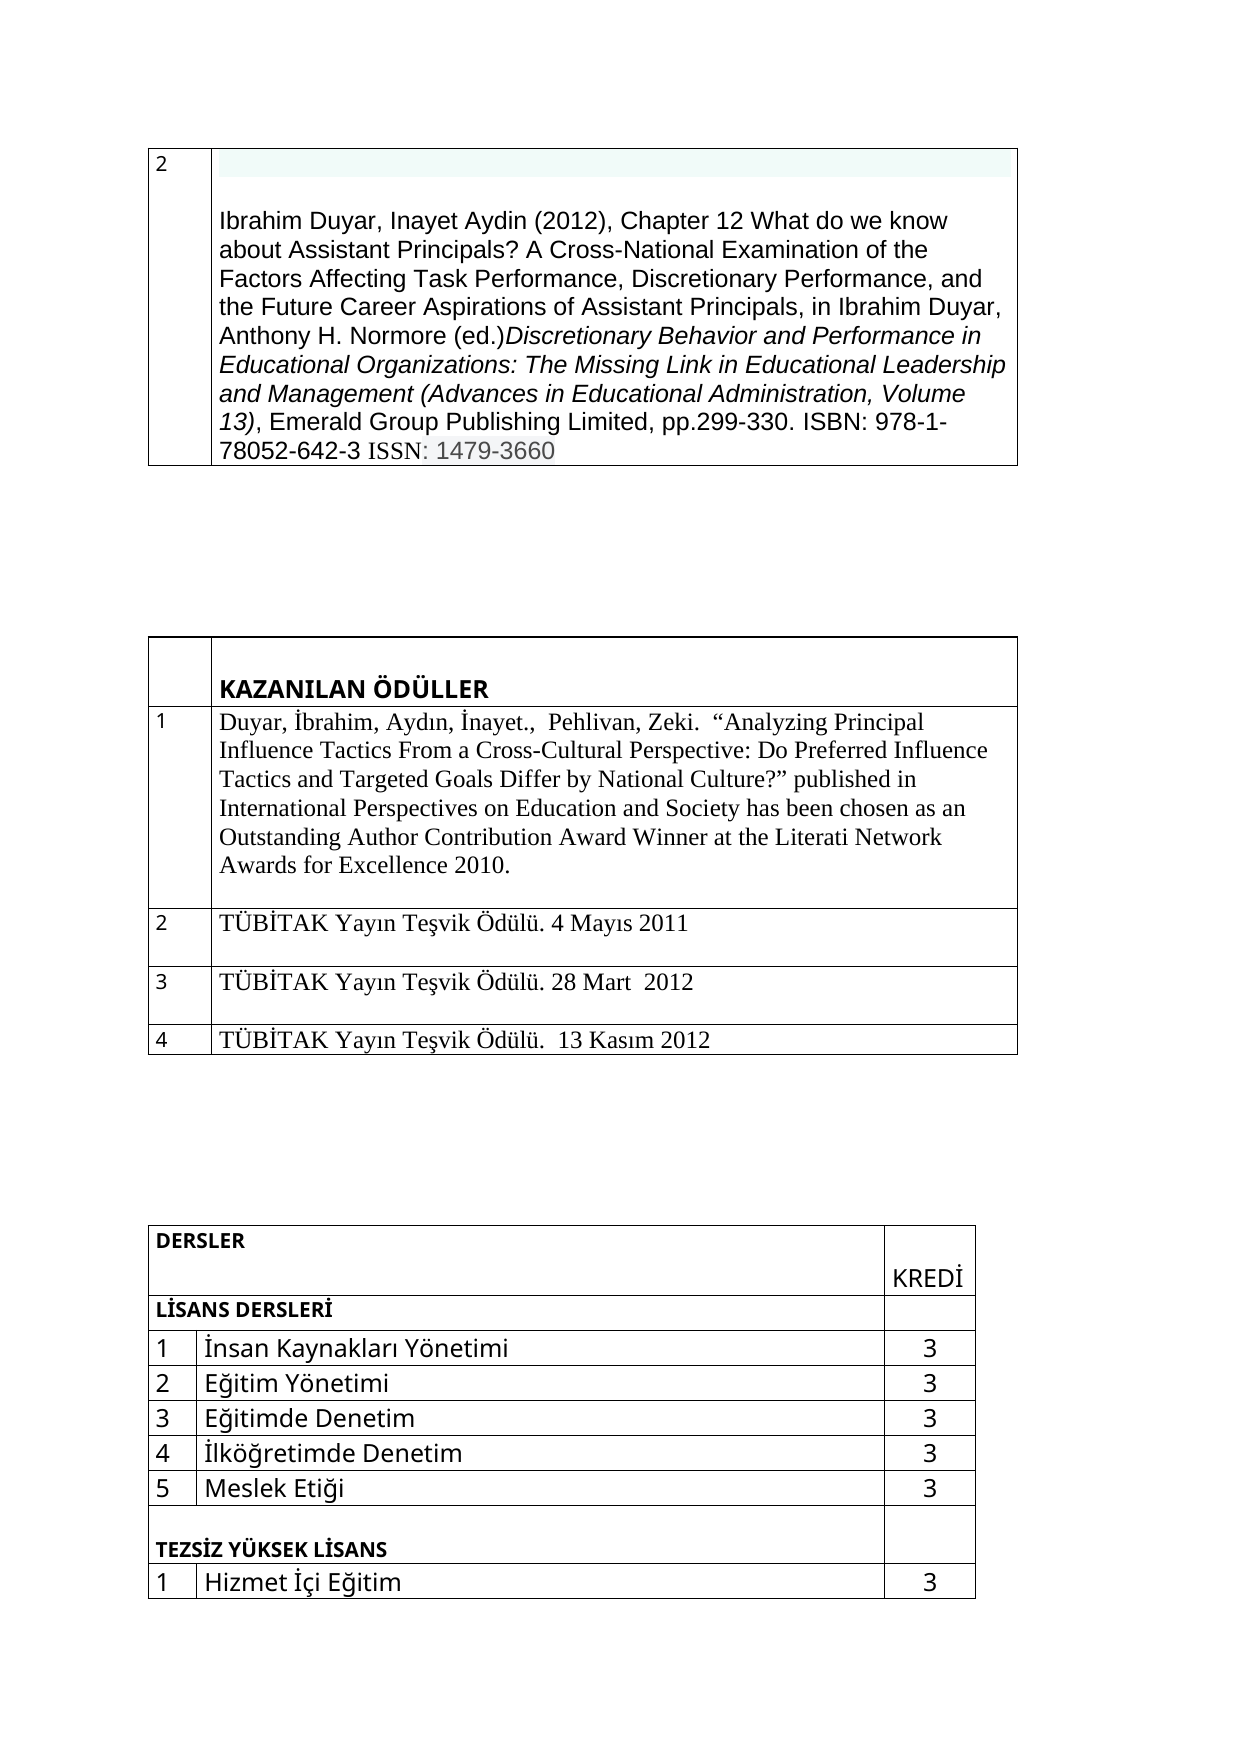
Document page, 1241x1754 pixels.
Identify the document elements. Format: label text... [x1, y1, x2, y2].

table_cell 1 [149, 1331, 196, 1365]
table_cell [885, 1296, 975, 1330]
table_cell 3 [885, 1401, 975, 1435]
table_cell 3 [885, 1366, 975, 1400]
table_cell 3 [149, 967, 211, 1024]
table_cell Duyar, İbrahim, Aydın, İnayet., Pehlivan, Zeki. “Analyzing Principal Influence Tactics From a Cross-Cultural Perspective: Do Preferred Influence Tactics and Targeted Goals Differ by National Culture?” published in International Perspectives on Education and Society has been chosen as an Outstanding Author Contribution Award Winner at the Literati Network Awards for Excellence 2010. [212, 707, 1017, 907]
table_cell İnsan Kaynakları Yönetimi [197, 1331, 884, 1365]
table_cell 2 [149, 909, 211, 966]
table_cell 2 [149, 149, 211, 465]
table_cell [885, 1506, 975, 1563]
table_cell TÜBİTAK Yayın Teşvik Ödülü. 13 Kasım 2012 [212, 1025, 1017, 1054]
table_cell 2 [149, 1366, 196, 1400]
table_cell Eğitim Yönetimi [197, 1366, 884, 1400]
table_cell TÜBİTAK Yayın Teşvik Ödülü. 4 Mayıs 2011 [212, 909, 1017, 966]
table_cell 3 [885, 1436, 975, 1470]
table_cell 4 [149, 1025, 211, 1054]
table_cell 3 [149, 1401, 196, 1435]
table_cell Eğitimde Denetim [197, 1401, 884, 1435]
table_header KAZANILAN ÖDÜLLER [212, 638, 1017, 706]
table_cell 5 [149, 1471, 196, 1505]
table_cell 1 [149, 707, 211, 907]
table_cell 4 [149, 1436, 196, 1470]
table_cell TÜBİTAK Yayın Teşvik Ödülü. 28 Mart 2012 [212, 967, 1017, 1024]
table_cell 3 [885, 1331, 975, 1365]
table_header [149, 638, 211, 706]
table_cell Hizmet İçi Eğitim [197, 1564, 884, 1598]
table_cell 1 [149, 1564, 196, 1598]
table_header DERSLER [149, 1226, 884, 1294]
table_cell İlköğretimde Denetim [197, 1436, 884, 1470]
table_cell 3 [885, 1471, 975, 1505]
table_cell LİSANS DERSLERİ [149, 1296, 884, 1330]
table_cell TEZSİZ YÜKSEK LİSANS [149, 1506, 884, 1563]
table_cell Ibrahim Duyar, Inayet Aydin (2012), Chapter 12 What do we know about Assistant Principals? A Cross-National Examination of the Factors Affecting Task Performance, Discretionary Performance, and the Future Career Aspirations of Assistant Principals, in Ibrahim Duyar, Anthony H. Normore (ed.)Discretionary Behavior and Performance in Educational Organizations: The Missing Link in Educational Leadership and Management (Advances in Educational Administration, Volume 13), Emerald Group Publishing Limited, pp.299-330. ISBN: 978-1-78052-642-3 ISSN: 1479-3660 [212, 149, 1017, 465]
table_header KREDİ [885, 1226, 975, 1294]
table_cell Meslek Etiği [197, 1471, 884, 1505]
table_cell 3 [885, 1564, 975, 1598]
